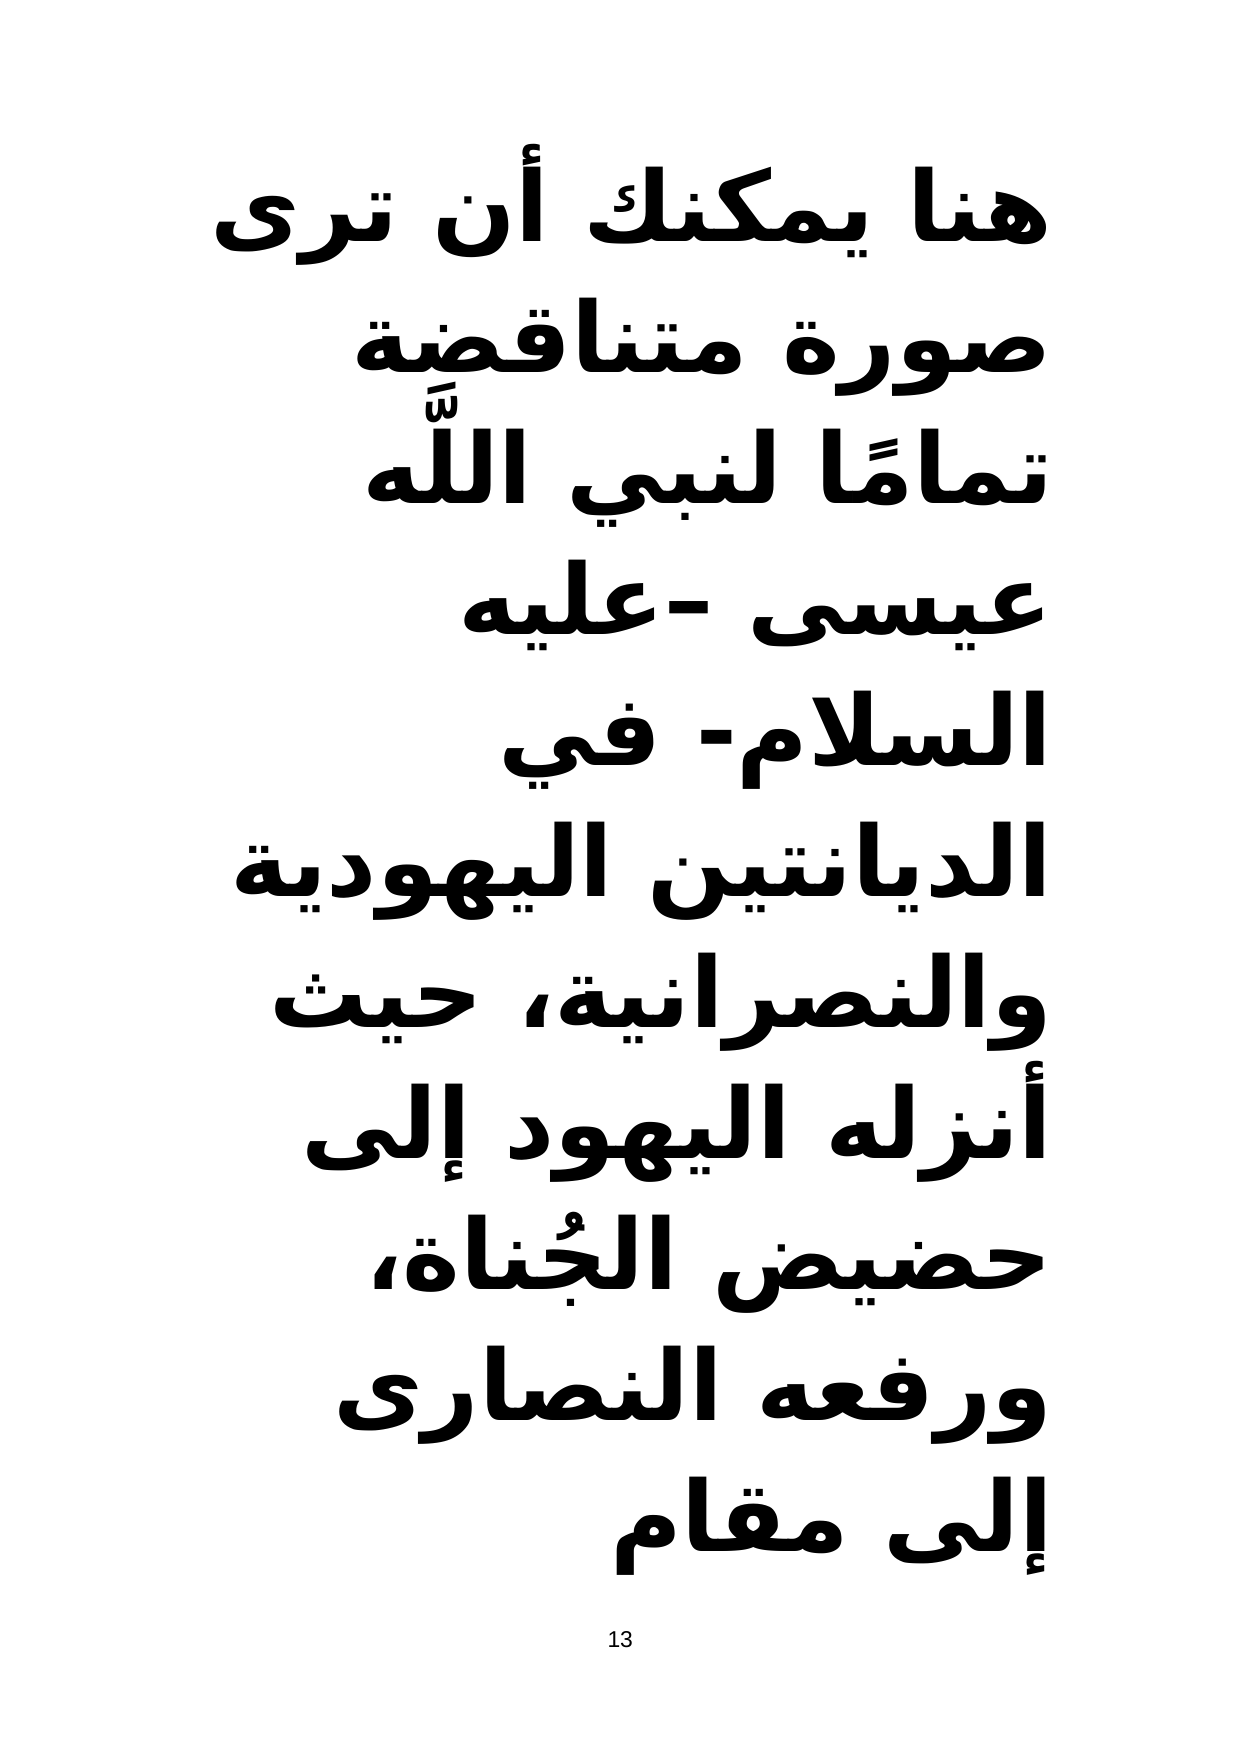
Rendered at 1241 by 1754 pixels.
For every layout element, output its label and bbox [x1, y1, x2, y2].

text [187, 150, 1053, 1574]
